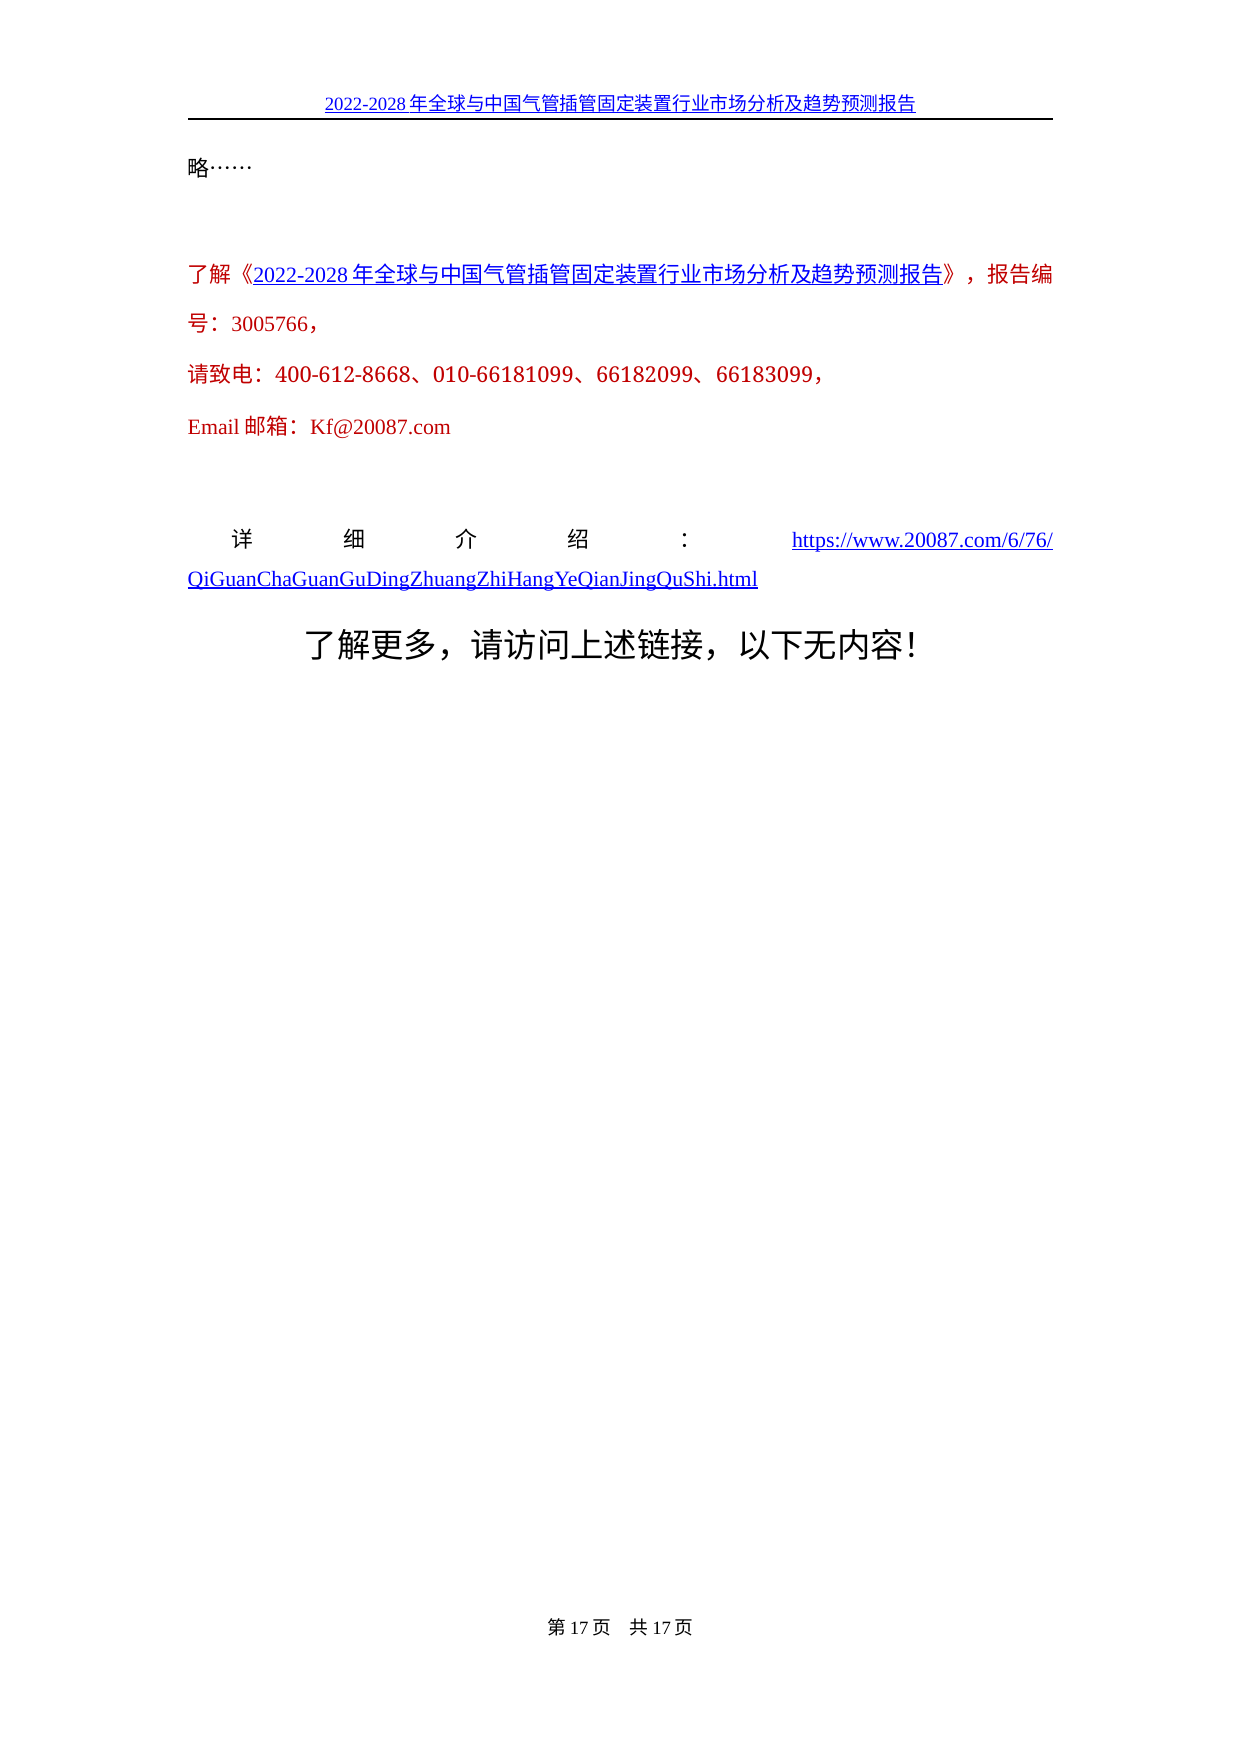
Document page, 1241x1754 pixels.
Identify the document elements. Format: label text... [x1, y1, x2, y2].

text Email邮箱：Kf@20087.com [187, 408, 1053, 441]
title 了解更多，请访问上述链接，以下无内容！ [187, 610, 1053, 675]
text 详细介绍：https://www.20087.com/6/76/QiGuanChaGuanGuDingZhuangZhiHangYeQianJingQuShi.html [187, 521, 1053, 594]
text 请致电：400-612-8668、010-66181099、66182099、66183099， [187, 357, 1053, 389]
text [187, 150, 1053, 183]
text 了解《2022-2028年全球与中国气管插管固定装置行业市场分析及趋势预测报告》，报告编号：3005766， [187, 257, 1053, 338]
